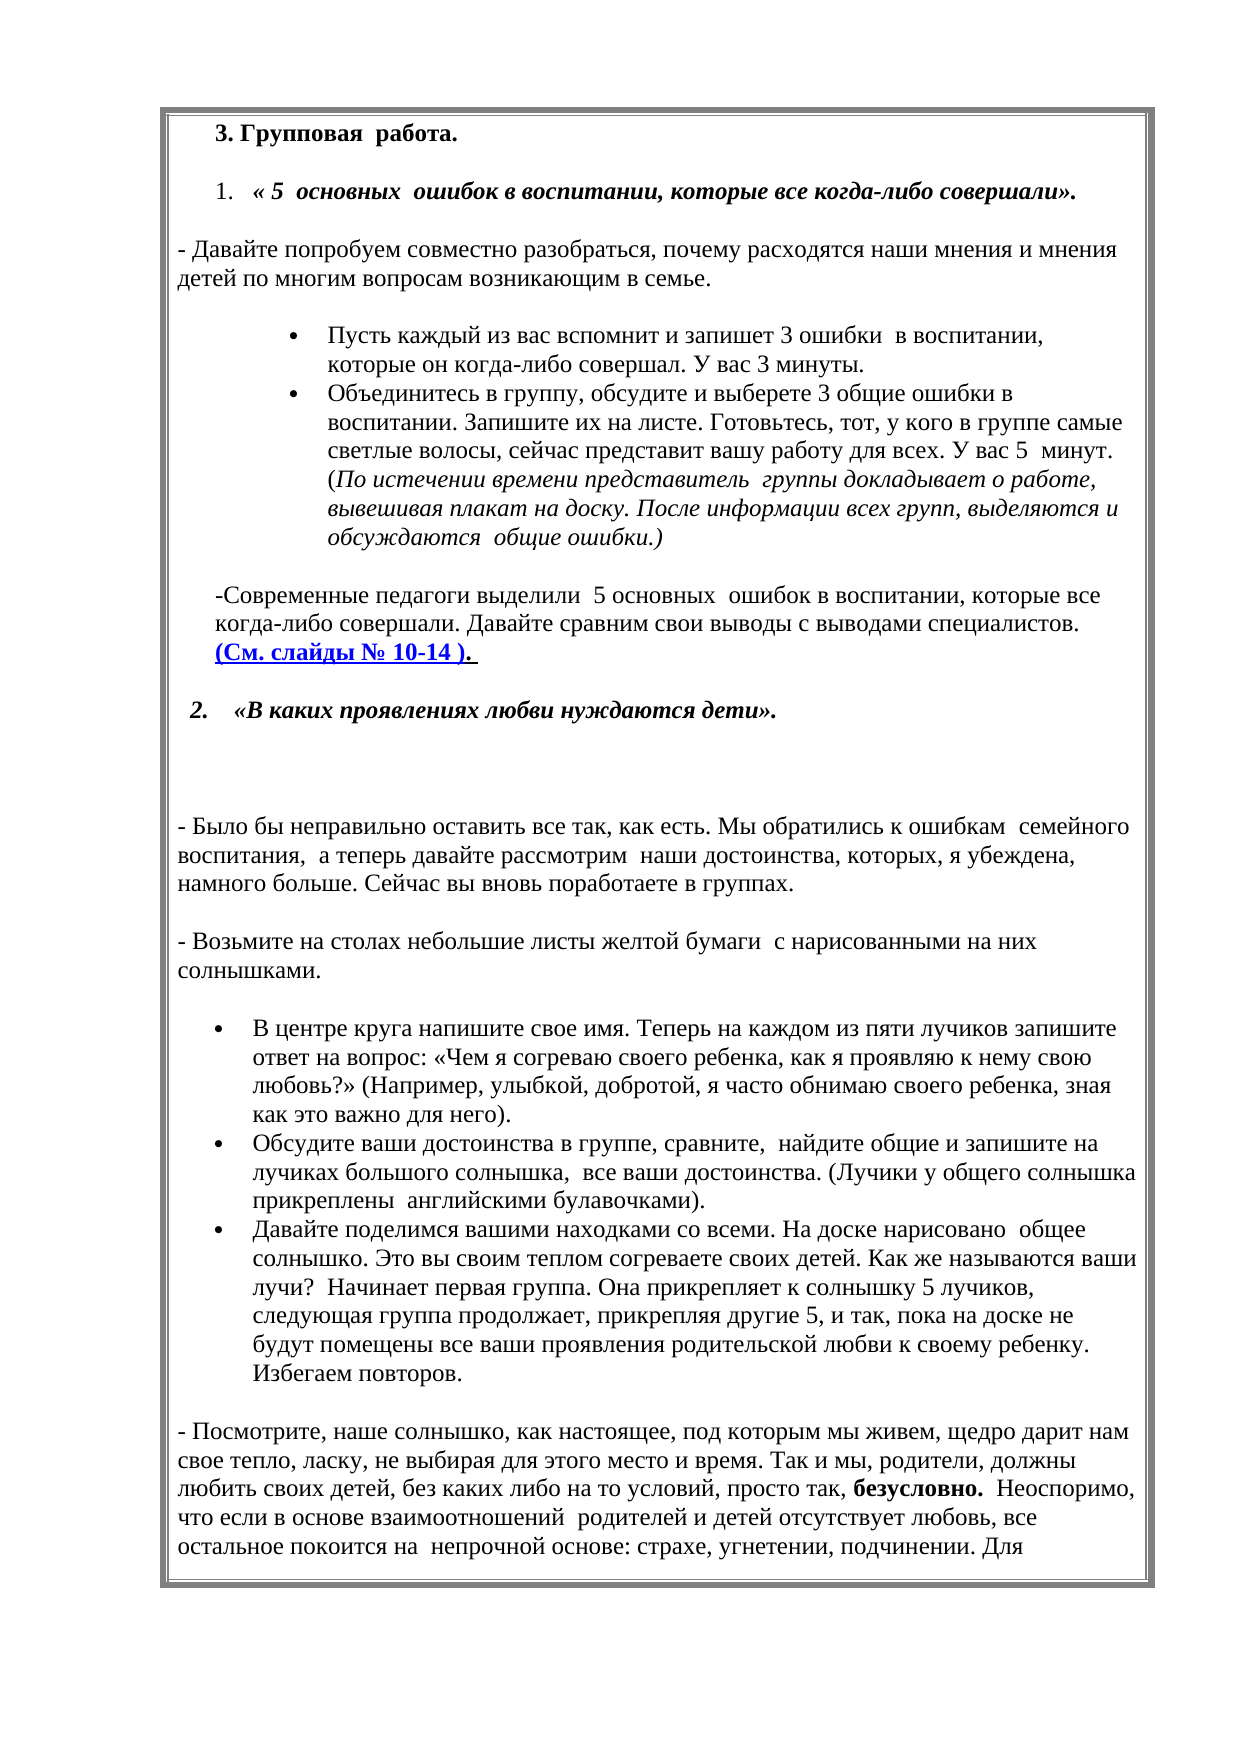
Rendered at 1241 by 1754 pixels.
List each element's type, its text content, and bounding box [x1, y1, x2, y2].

text 2. «В каких проявлениях любви нуждаются дети». [177, 695, 1137, 724]
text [177, 1416, 1137, 1560]
list « 5 основных ошибок в воспитании, которые все когда-либо совершали». [215, 176, 1137, 205]
text -Современные педагоги выделили 5 основных ошибок в воспитании, которые все когда-либо совершали. Давайте сравним свои выводы с выводами специалистов. (См. слайды № 10-14 ). [215, 580, 1137, 666]
text - Было бы неправильно оставить все так, как есть. Мы обратились к ошибкам семейного воспитания, а теперь давайте рассмотрим наши достоинства, которых, я убеждена, намного больше. Сейчас вы вновь поработаете в группах. [177, 811, 1137, 897]
list В центре круга напишите свое имя. Теперь на каждом из пяти лучиков запишите ответ на вопрос: «Чем я согреваю своего ребенка, как я проявляю к нему свою любовь?» (Например, улыбкой, добротой, я часто обнимаю своего ребенка, зная как это важно для него). [215, 1013, 1137, 1128]
list Обсудите ваши достоинства в группе, сравните, найдите общие и запишите на лучиках большого солнышка, все ваши достоинства. (Лучики у общего солнышка прикреплены английскими булавочками). [215, 1128, 1137, 1214]
text - Возьмите на столах небольшие листы желтой бумаги с нарисованными на них солнышками. [177, 926, 1137, 984]
list Пусть каждый из вас вспомнит и запишет 3 ошибки в воспитании, которые он когда-либо совершал. У вас 3 минуты. [290, 321, 1137, 378]
text - Давайте попробуем совместно разобраться, почему расходятся наши мнения и мнения детей по многим вопросам возникающим в семье. [177, 234, 1137, 291]
text 3. Групповая работа. [215, 118, 1137, 147]
list Объединитесь в группу, обсудите и выберете 3 общие ошибки в воспитании. Запишите их на листе. Готовьтесь, тот, у кого в группе самые светлые волосы, сейчас представит вашу работу для всех. У вас 5 минут. (По истечении времени представитель группы докладывает о работе, вывешивая плакат на доску. После информации всех групп, выделяются и обсуждаются общие ошибки.) [290, 378, 1137, 551]
list Давайте поделимся вашими находками со всеми. На доске нарисовано общее солнышко. Это вы своим теплом согреваете своих детей. Как же называются ваши лучи? Начинает первая группа. Она прикрепляет к солнышку 5 лучиков, следующая группа продолжает, прикрепляя другие 5, и так, пока на доске не будут помещены все ваши проявления родительской любви к своему ребенку. Избегаем повторов. [215, 1214, 1137, 1387]
